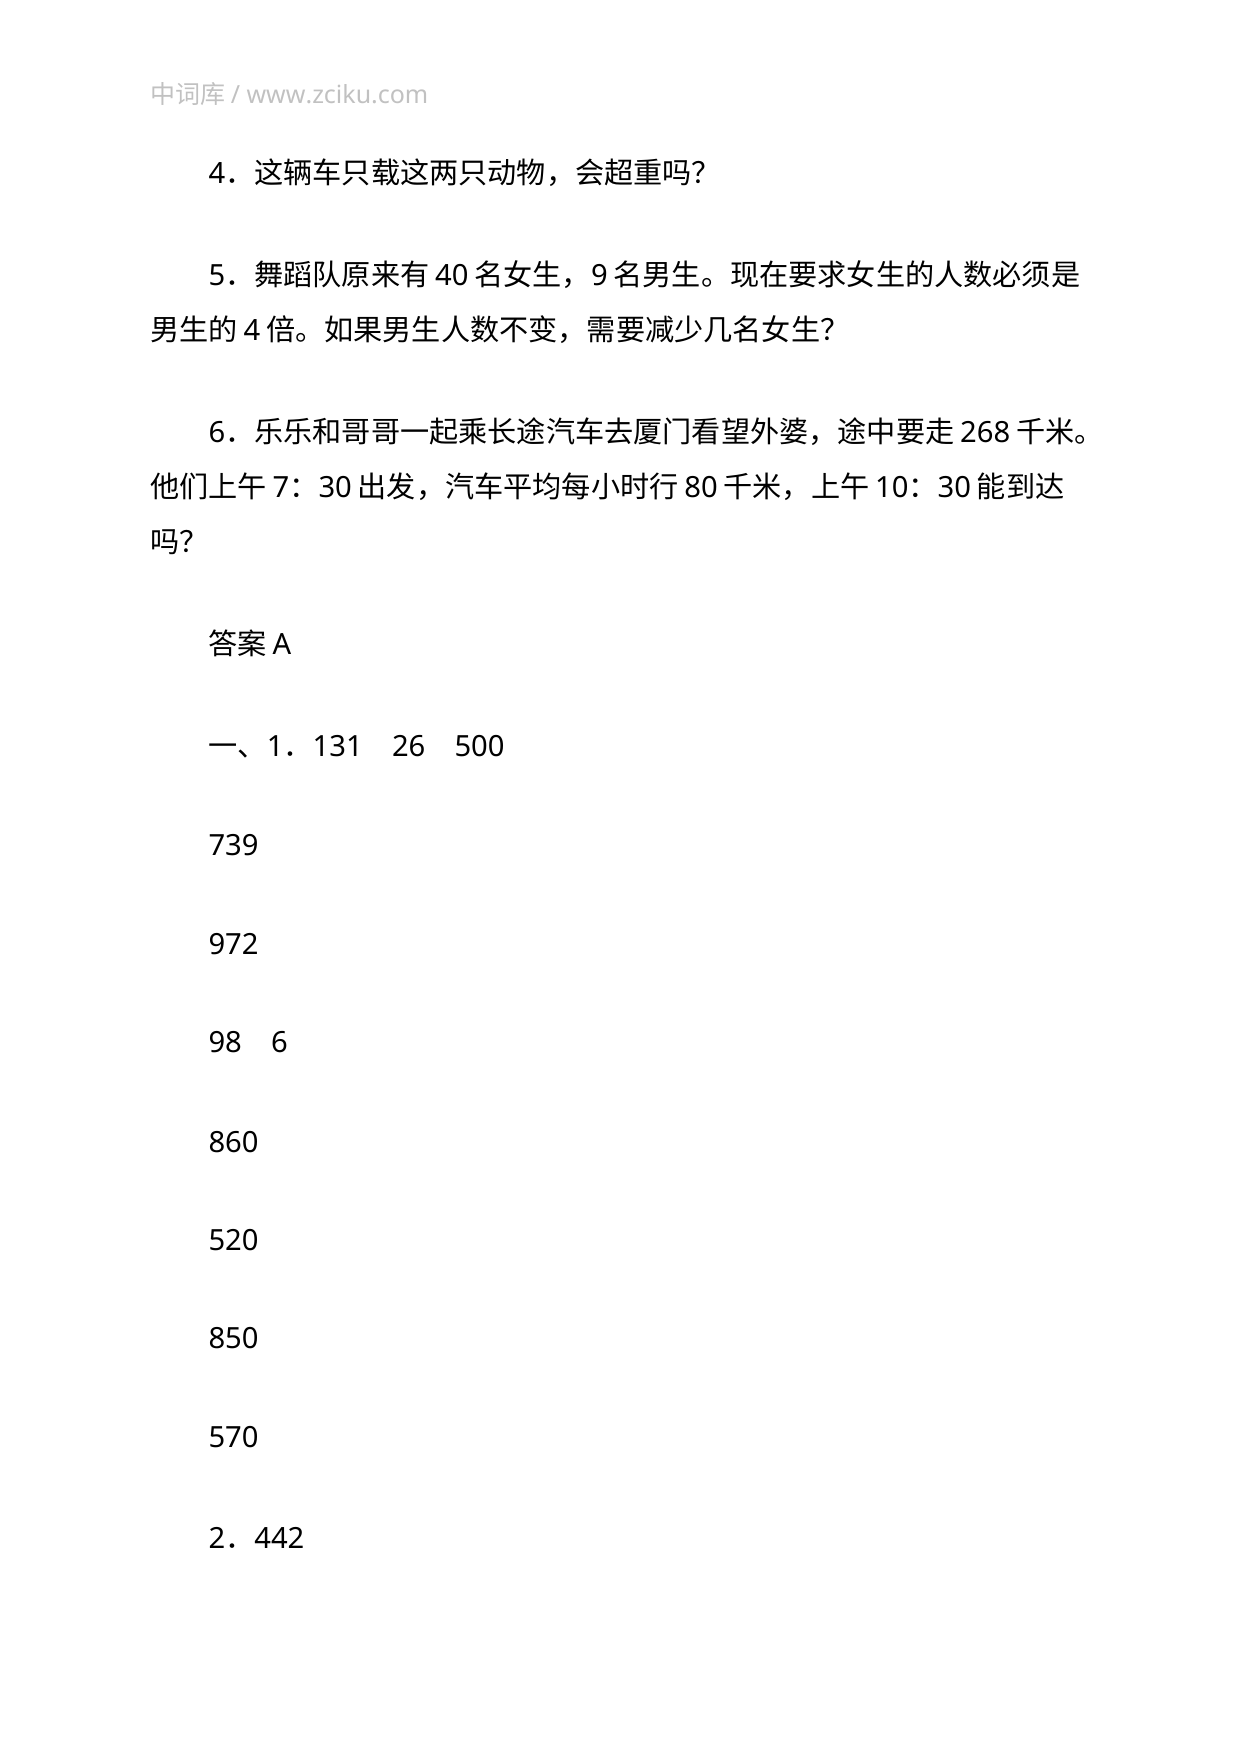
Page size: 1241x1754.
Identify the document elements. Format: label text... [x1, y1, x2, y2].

text 98 6 [150, 1022, 1090, 1061]
text 520 [150, 1219, 1090, 1259]
text 答案A [150, 621, 1090, 663]
text 860 [150, 1121, 1090, 1161]
text 4．这辆车只载这两只动物，会超重吗？ [150, 150, 1090, 192]
text 739 [150, 825, 1090, 864]
text 972 [150, 923, 1090, 963]
text 一、1．131 26 500 [150, 723, 1090, 765]
text 5．舞蹈队原来有40名女生，9名男生。现在要求女生的人数必须是男生的4倍。如果男生人数不变，需要减少几名女生？ [150, 252, 1090, 349]
text 2．442 [150, 1514, 1090, 1557]
text 570 [150, 1416, 1090, 1456]
text 6．乐乐和哥哥一起乘长途汽车去厦门看望外婆，途中要走268千米。他们上午7：30出发，汽车平均每小时行80千米，上午10：30能到达吗？ [150, 409, 1090, 561]
text 850 [150, 1318, 1090, 1357]
